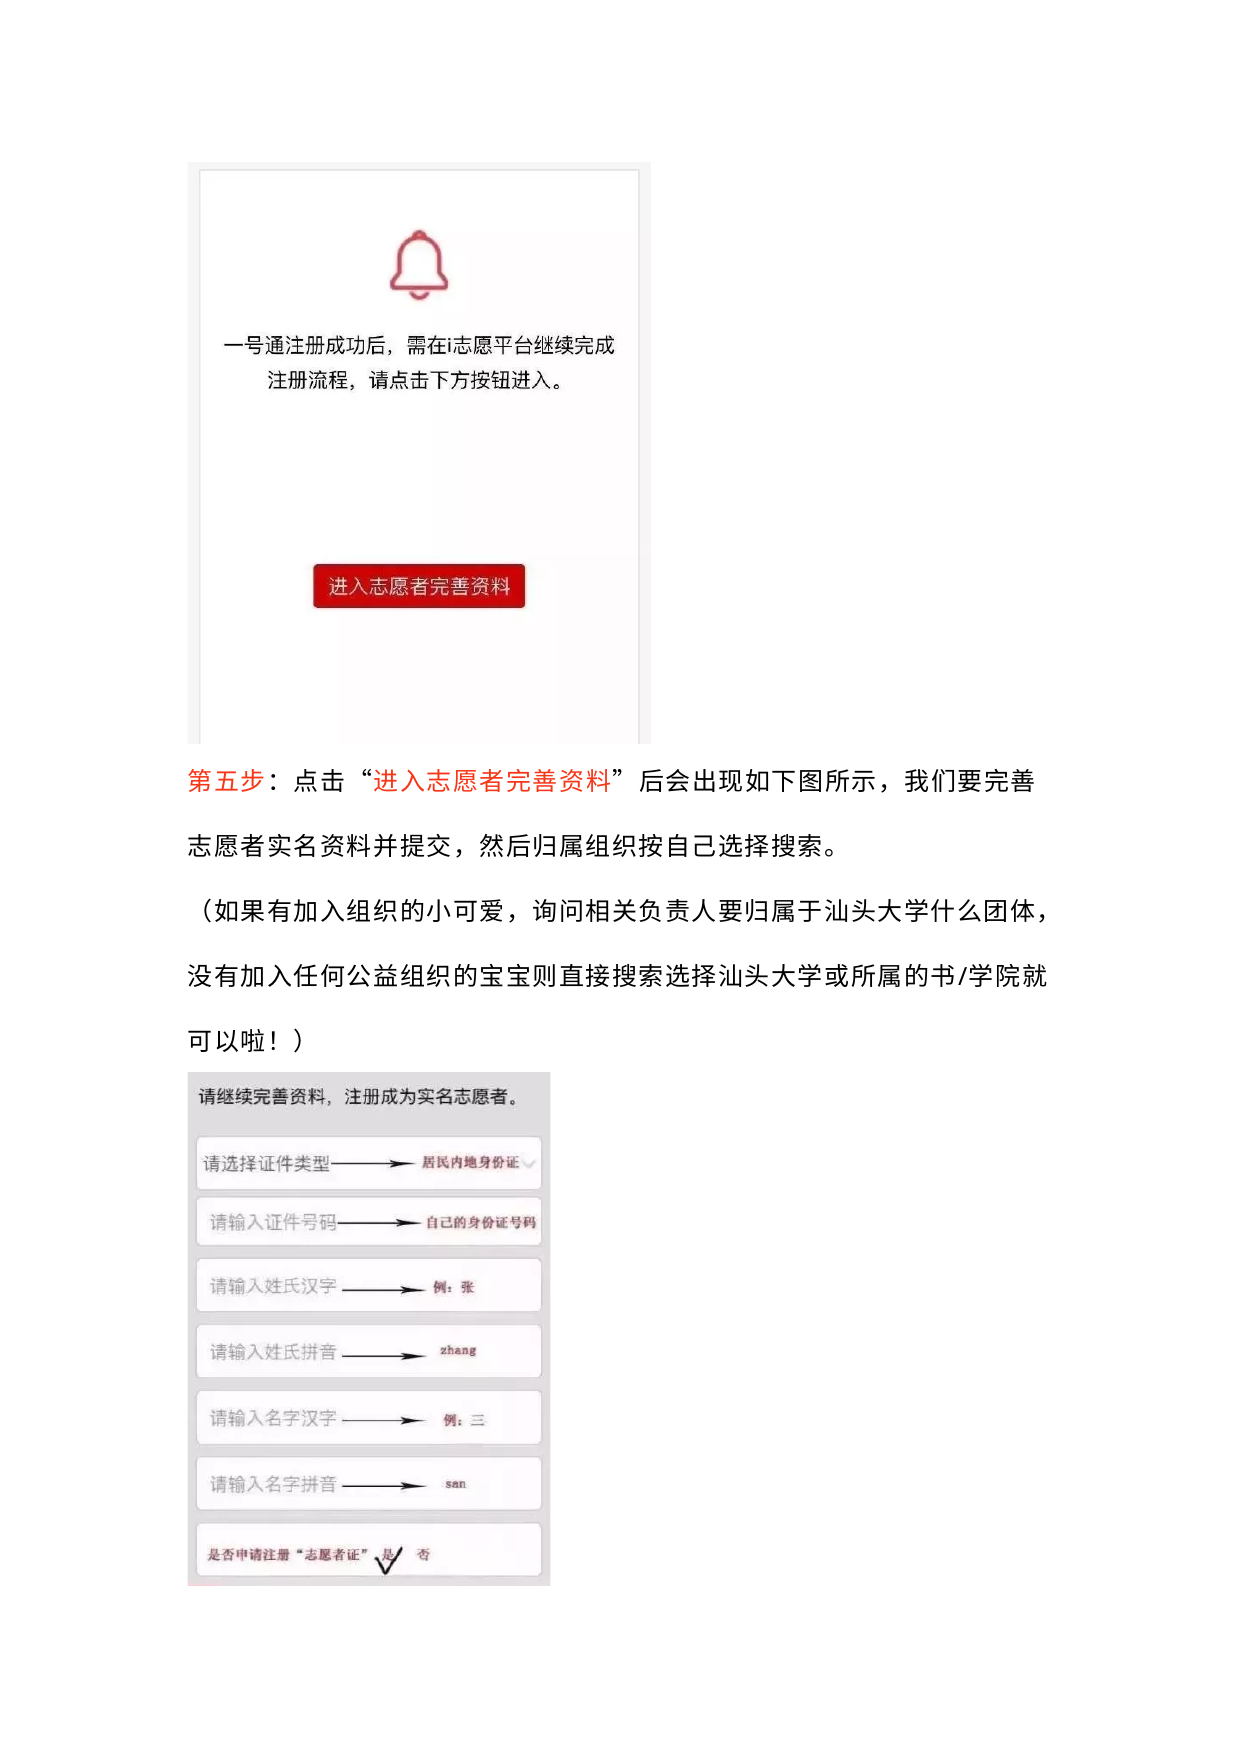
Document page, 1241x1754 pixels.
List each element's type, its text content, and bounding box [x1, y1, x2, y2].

picture [187, 1072, 551, 1586]
picture [187, 162, 651, 744]
text （如果有加入组织的小可爱，询问相关负责人要归属于汕头大学什么团体，没有加入任何公益组织的宝宝则直接搜索选择汕头大学或所属的书/学院就可以啦！） [187, 877, 1053, 1072]
text 第五步：点击“进入志愿者完善资料”后会出现如下图所示，我们要完善志愿者实名资料并提交，然后归属组织按自己选择搜索。 [187, 747, 1053, 877]
